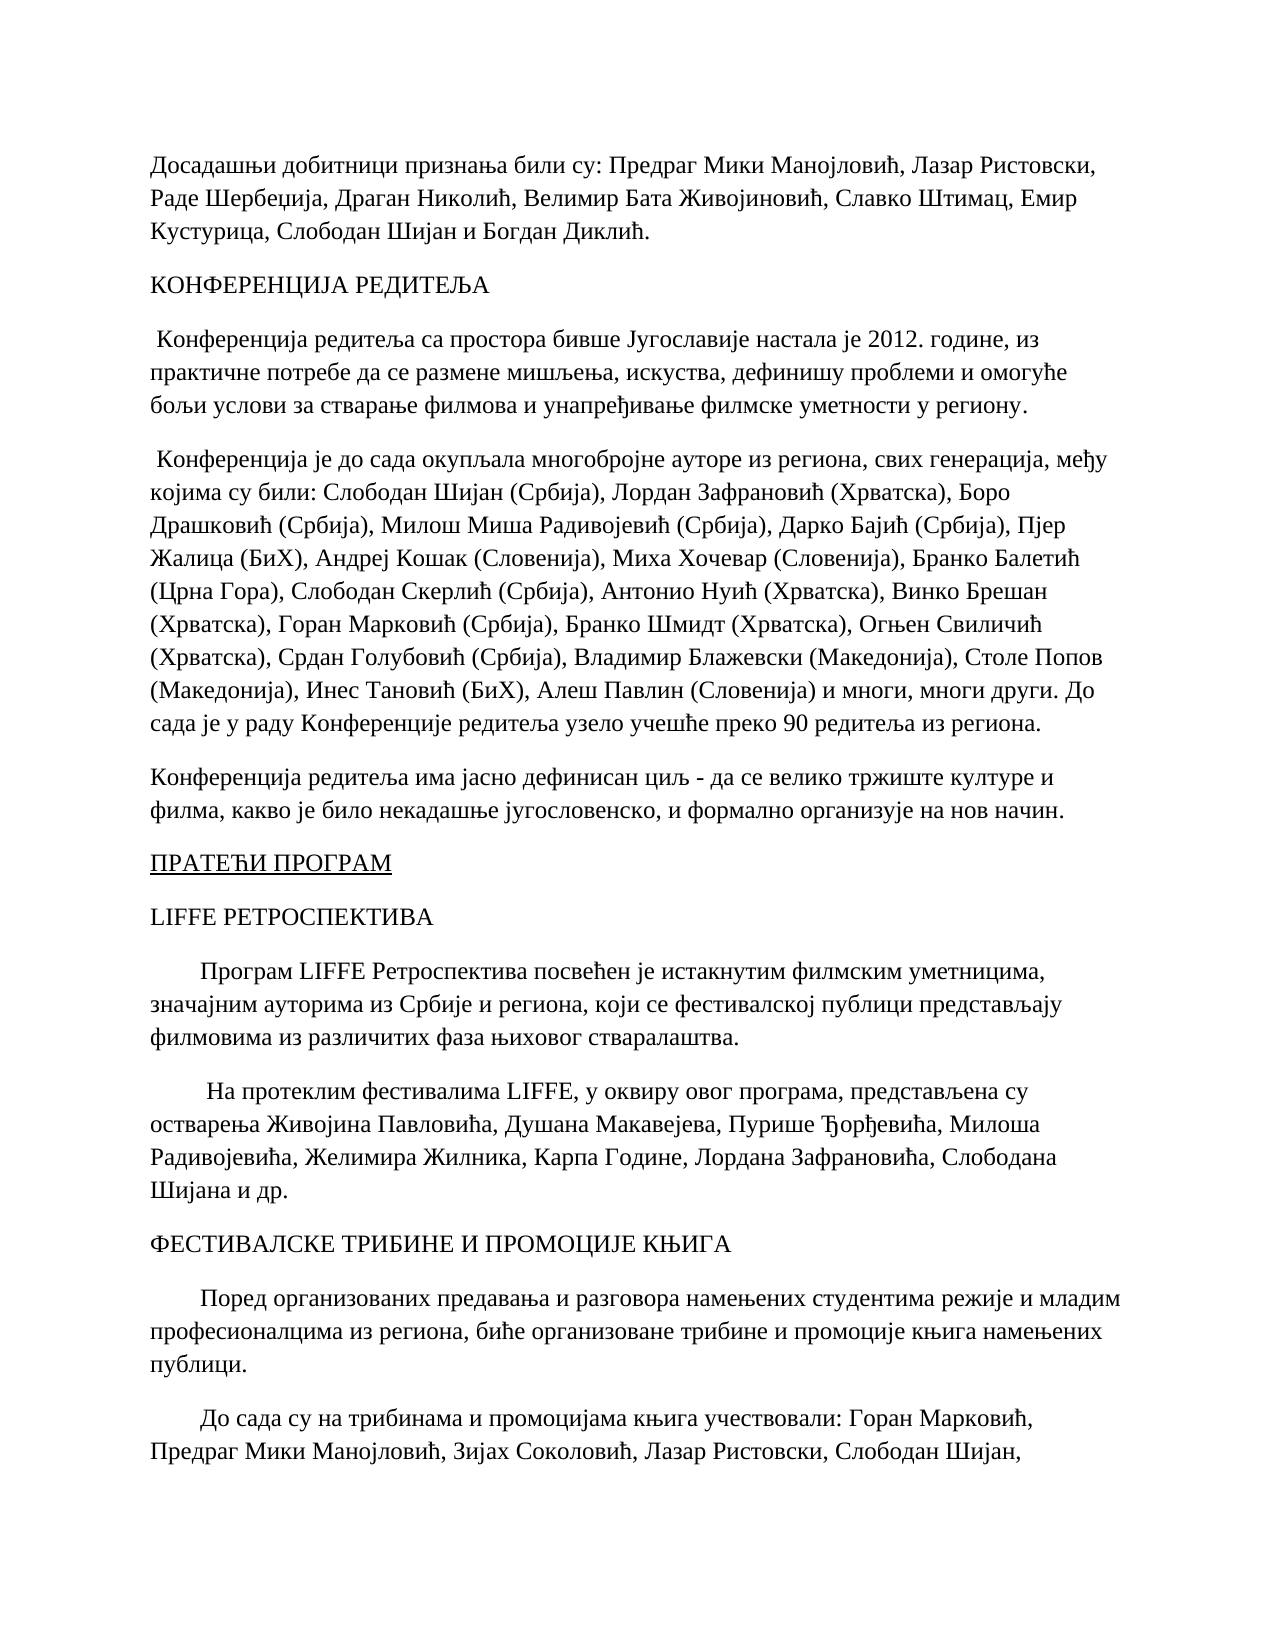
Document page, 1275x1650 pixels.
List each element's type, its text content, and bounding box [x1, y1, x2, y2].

text Конференцијa редитеља има јасно дефинисан циљ - да се велико тржиште културе и филма, какво је било некадашње југословенско, и формално организује на нов начин. [150, 762, 1125, 823]
text Поред организованих предавања и разговора намењених студентима режије и младим професионалцима из региона, биће организоване трибине и промоције књига намењених публици. [150, 1283, 1125, 1378]
text КОНФЕРЕНЦИЈА РЕДИТЕЉА [150, 270, 1125, 299]
text LIFFE РЕТРОСПЕКТИВА [150, 902, 1125, 931]
text Конференција је до сада окупљала многобројне ауторе из региона, свих генерација, међу којима су били: Слободан Шијан (Србија), Лордан Зафрановић (Хрватска), Боро Драшковић (Србија), Милош Миша Радивојевић (Србија), Дарко Бајић (Србија), Пјер Жалица (БиХ), Андреј Кошак (Словенија), Миха Хочевар (Словенија), Бранко Балетић (Црна Гора), Слободан Скерлић (Србија), Антонио Нуић (Хрватска), Винко Брешан (Хрватска), Горан Марковић (Србија), Бранко Шмидт (Хрватска), Огњен Свиличић (Хрватска), Срдан Голубовић (Србија), Владимир Блажевски (Македонија), Столе Попов (Македонија), Инес Тановић (БиХ), Алеш Павлин (Словенија) и многи, многи други. До сада је у раду Конференције редитеља узело учешће преко 90 редитеља из региона. [150, 444, 1125, 737]
text Програм LIFFE Ретроспектива посвећен је истакнутим филмским уметницима, значајним ауторима из Србије и региона, који се фестивалској публици представљају филмовима из различитих фаза њиховог стваралаштва. [150, 956, 1125, 1051]
text ФЕСТИВАЛСКЕ ТРИБИНЕ И ПРОМОЦИЈЕ КЊИГА [150, 1229, 1125, 1258]
text ПРАТЕЋИ ПРОГРАМ [150, 848, 1125, 877]
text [150, 1403, 1125, 1464]
text Конференција редитеља са простора бивше Југославије настала је 2012. године, из практичне потребе да се размене мишљења, искуства, дефинишу проблеми и омогуће бољи услови за стварање филмова и унапређивање филмске уметности у региону. [150, 324, 1125, 418]
text На протеклим фестивалима LIFFE, у оквиру овог програма, представљена су остварења Живојина Павловића, Душана Макавејева, Пурише Ђорђевића, Милоша Радивојевића, Желимира Жилника, Карпа Године, Лордана Зафрановића, Слободана Шијана и др. [150, 1076, 1125, 1204]
text Досадашњи добитници признања били су: Предраг Мики Манојловић, Лазар Ристовски, Раде Шербеџија, Драган Николић, Велимир Бата Живојиновић, Славко Штимац, Емир Кустурица, Слободан Шијан и Богдан Диклић. [150, 150, 1125, 245]
